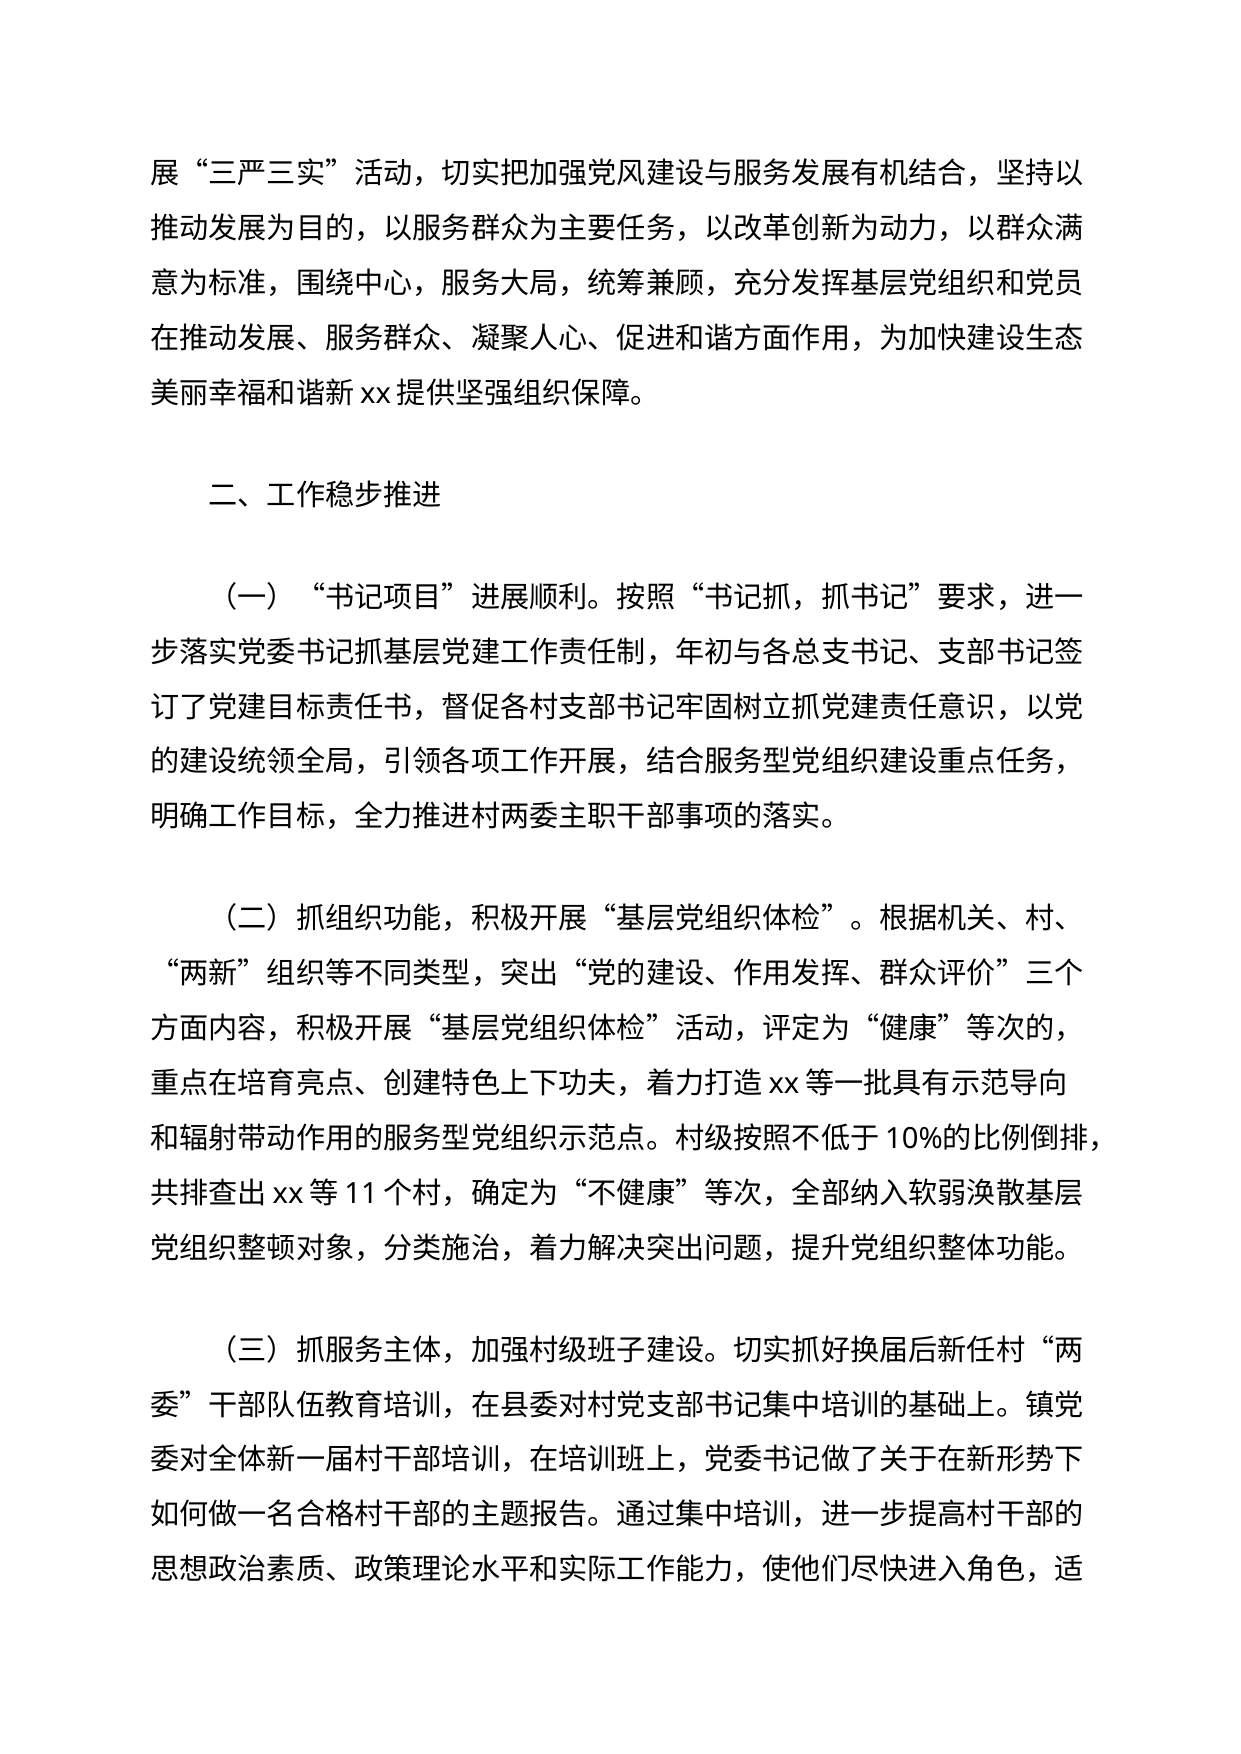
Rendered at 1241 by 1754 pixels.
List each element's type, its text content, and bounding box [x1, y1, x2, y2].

text （二）抓组织功能，积极开展“基层党组织体检”。根据机关、村、“两新”组织等不同类型，突出“党的建设、作用发挥、群众评价”三个方面内容，积极开展“基层党组织体检”活动，评定为“健康”等次的，重点在培育亮点、创建特色上下功夫，着力打造xx等一批具有示范导向和辐射带动作用的服务型党组织示范点。村级按照不低于10%的比例倒排，共排查出xx等11个村，确定为“不健康”等次，全部纳入软弱涣散基层党组织整顿对象，分类施治，着力解决突出问题，提升党组织整体功能。 [150, 895, 1090, 1267]
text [150, 150, 1090, 412]
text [150, 1326, 1090, 1588]
text （一）“书记项目”进展顺利。按照“书记抓，抓书记”要求，进一步落实党委书记抓基层党建工作责任制，年初与各总支书记、支部书记签订了党建目标责任书，督促各村支部书记牢固树立抓党建责任意识，以党的建设统领全局，引领各项工作开展，结合服务型党组织建设重点任务，明确工作目标，全力推进村两委主职干部事项的落实。 [150, 573, 1090, 835]
text 二、工作稳步推进 [150, 472, 1090, 514]
